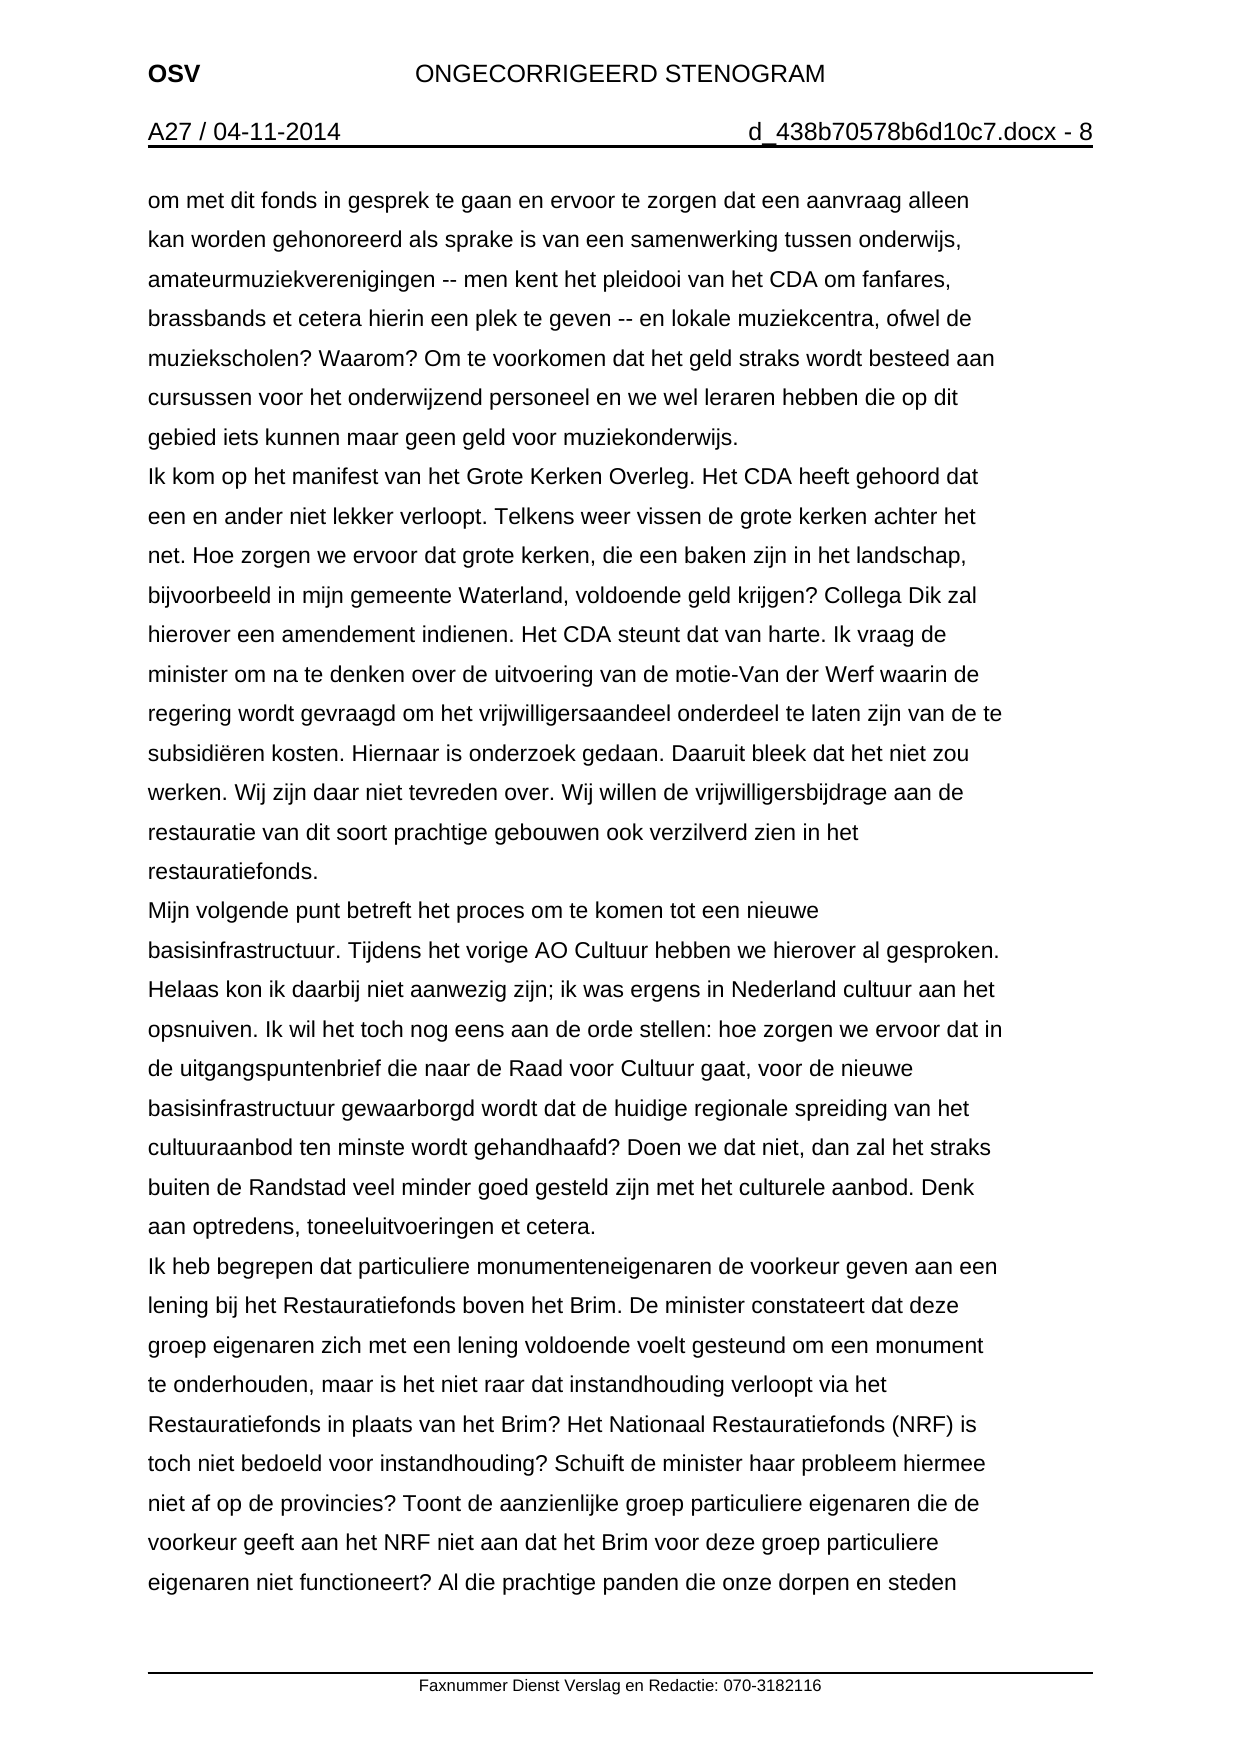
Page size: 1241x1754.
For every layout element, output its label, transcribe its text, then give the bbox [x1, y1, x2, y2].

text Mijn volgende punt betreft het proces om te komen tot een nieuwe basisinfrastructuur. Tijdens het vorige AO Cultuur hebben we hierover al gesproken. Helaas kon ik daarbij niet aanwezig zijn; ik was ergens in Nederland cultuur aan het opsnuiven. Ik wil het toch nog eens aan de orde stellen: hoe zorgen we ervoor dat in de uitgangspuntenbrief die naar de Raad voor Cultuur gaat, voor de nieuwe basisinfrastructuur gewaarborgd wordt dat de huidige regionale spreiding van het cultuuraanbod ten minste wordt gehandhaafd? Doen we dat niet, dan zal het straks buiten de Randstad veel minder goed gesteld zijn met het culturele aanbod. Denk aan optredens, toneeluitvoeringen et cetera. [148, 897, 1004, 1240]
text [148, 187, 1004, 450]
text Ik kom op het manifest van het Grote Kerken Overleg. Het CDA heeft gehoord dat een en ander niet lekker verloopt. Telkens weer vissen de grote kerken achter het net. Hoe zorgen we ervoor dat grote kerken, die een baken zijn in het landschap, bijvoorbeeld in mijn gemeente Waterland, voldoende geld krijgen? Collega Dik zal hierover een amendement indienen. Het CDA steunt dat van harte. Ik vraag de minister om na te denken over de uitvoering van de motie-Van der Werf waarin de regering wordt gevraagd om het vrijwilligersaandeel onderdeel te laten zijn van de te subsidiëren kosten. Hiernaar is onderzoek gedaan. Daaruit bleek dat het niet zou werken. Wij zijn daar niet tevreden over. Wij willen de vrijwilligersbijdrage aan de restauratie van dit soort prachtige gebouwen ook verzilverd zien in het restauratiefonds. [148, 463, 1004, 884]
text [148, 1253, 1004, 1595]
